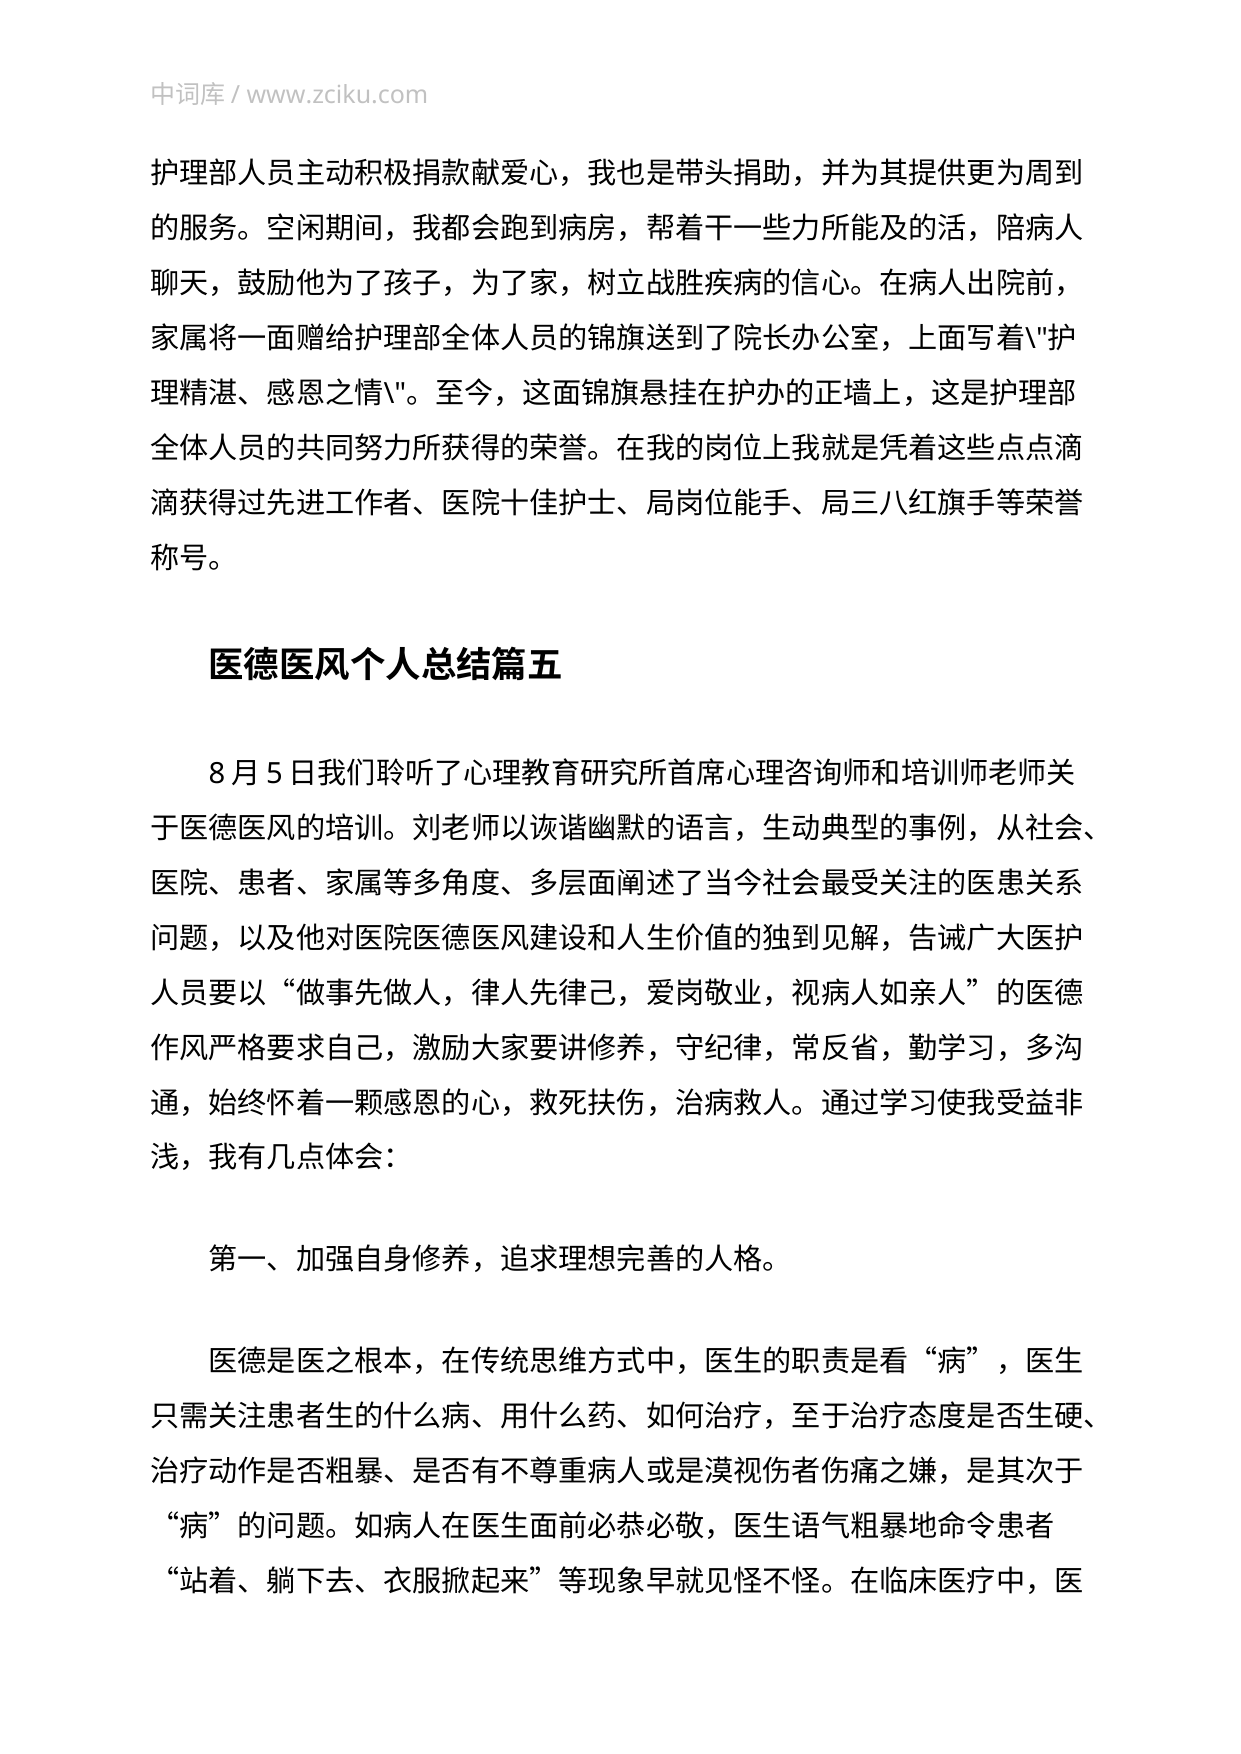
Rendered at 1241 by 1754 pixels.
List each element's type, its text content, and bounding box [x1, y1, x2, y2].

text 医德医风个人总结篇五 [150, 636, 1090, 687]
text 第一、加强自身修养，追求理想完善的人格。 [150, 1236, 1090, 1278]
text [150, 1338, 1090, 1599]
text 8月5日我们聆听了心理教育研究所首席心理咨询师和培训师老师关于医德医风的培训。刘老师以诙谐幽默的语言，生动典型的事例，从社会、医院、患者、家属等多角度、多层面阐述了当今社会最受关注的医患关系问题，以及他对医院医德医风建设和人生价值的独到见解，告诫广大医护人员要以“做事先做人，律人先律己，爱岗敬业，视病人如亲人”的医德作风严格要求自己，激励大家要讲修养，守纪律，常反省，勤学习，多沟通，始终怀着一颗感恩的心，救死扶伤，治病救人。通过学习使我受益非浅，我有几点体会： [150, 750, 1090, 1176]
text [150, 150, 1090, 577]
